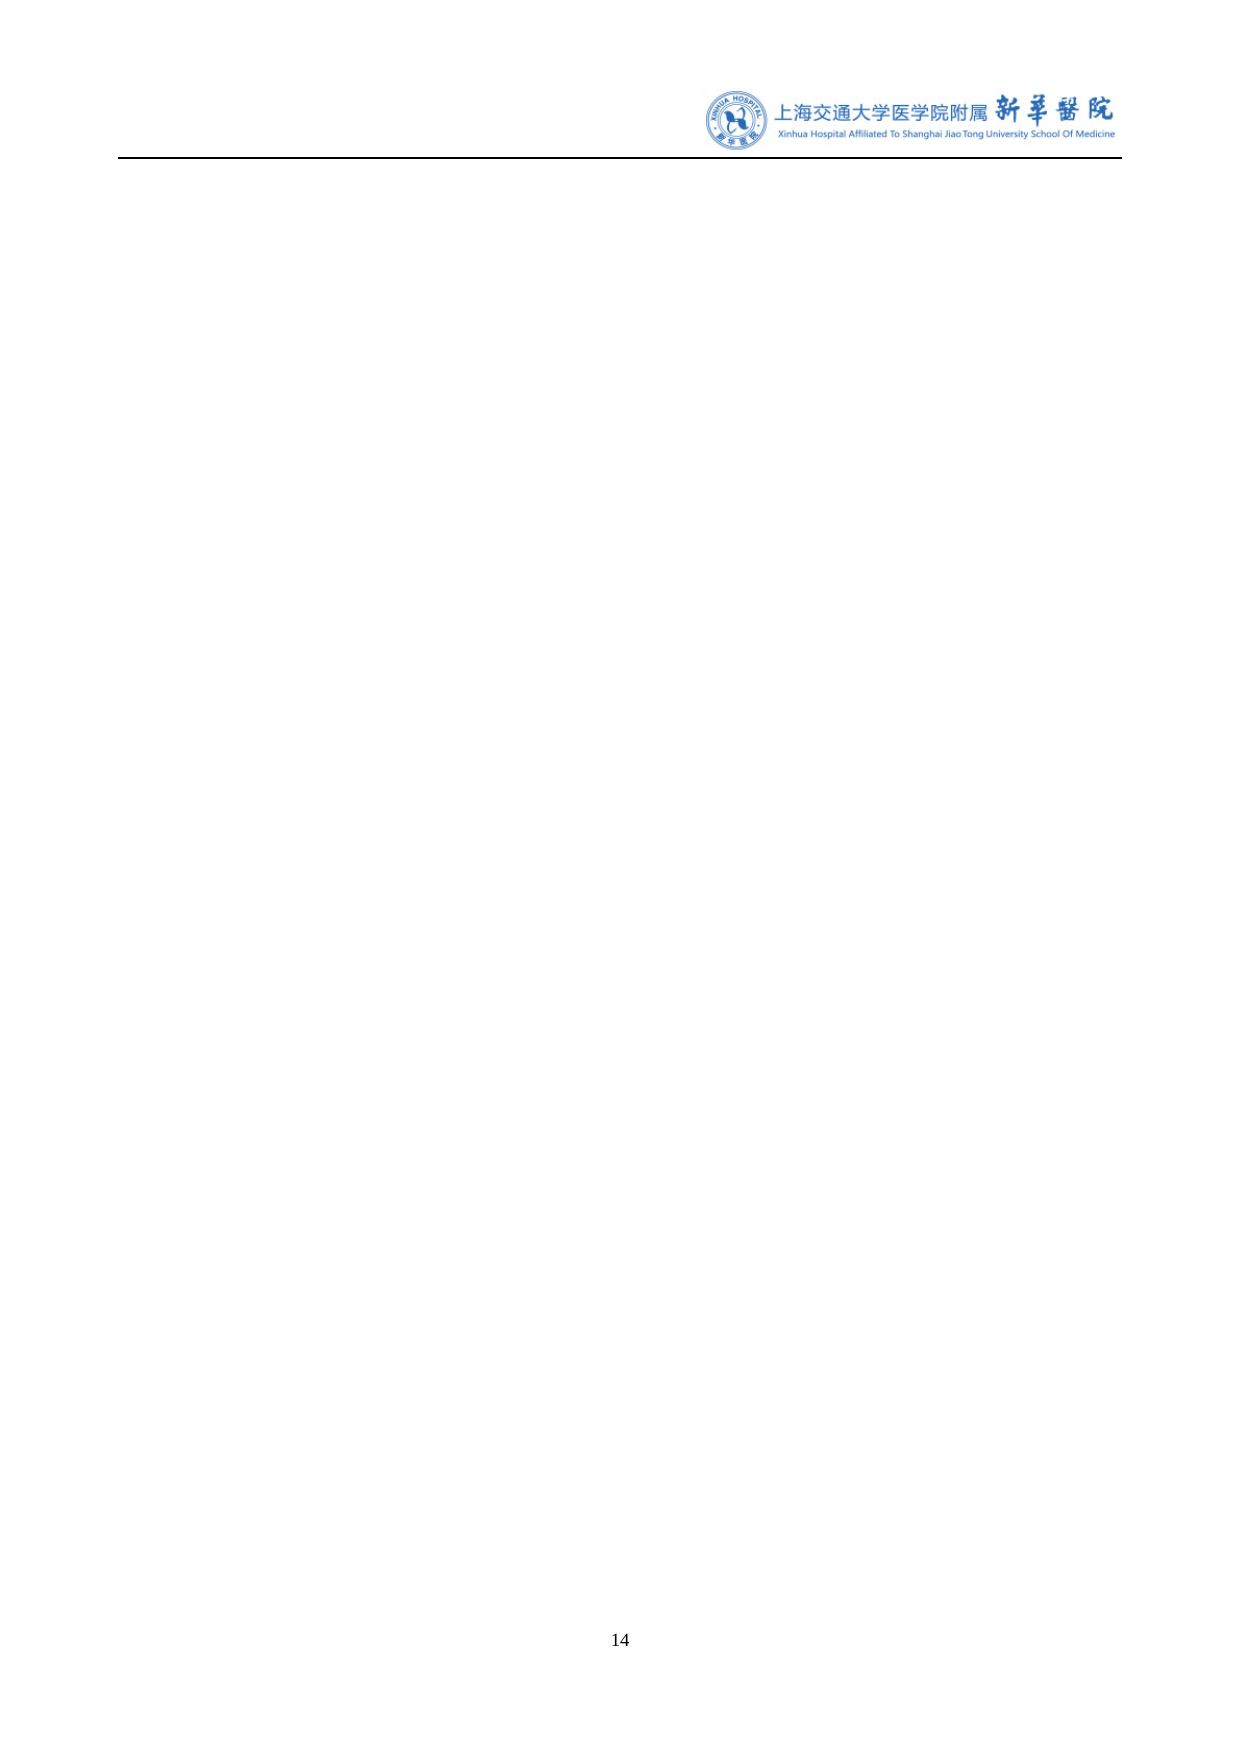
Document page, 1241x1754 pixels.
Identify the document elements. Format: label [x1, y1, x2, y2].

picture [702, 88, 1123, 156]
